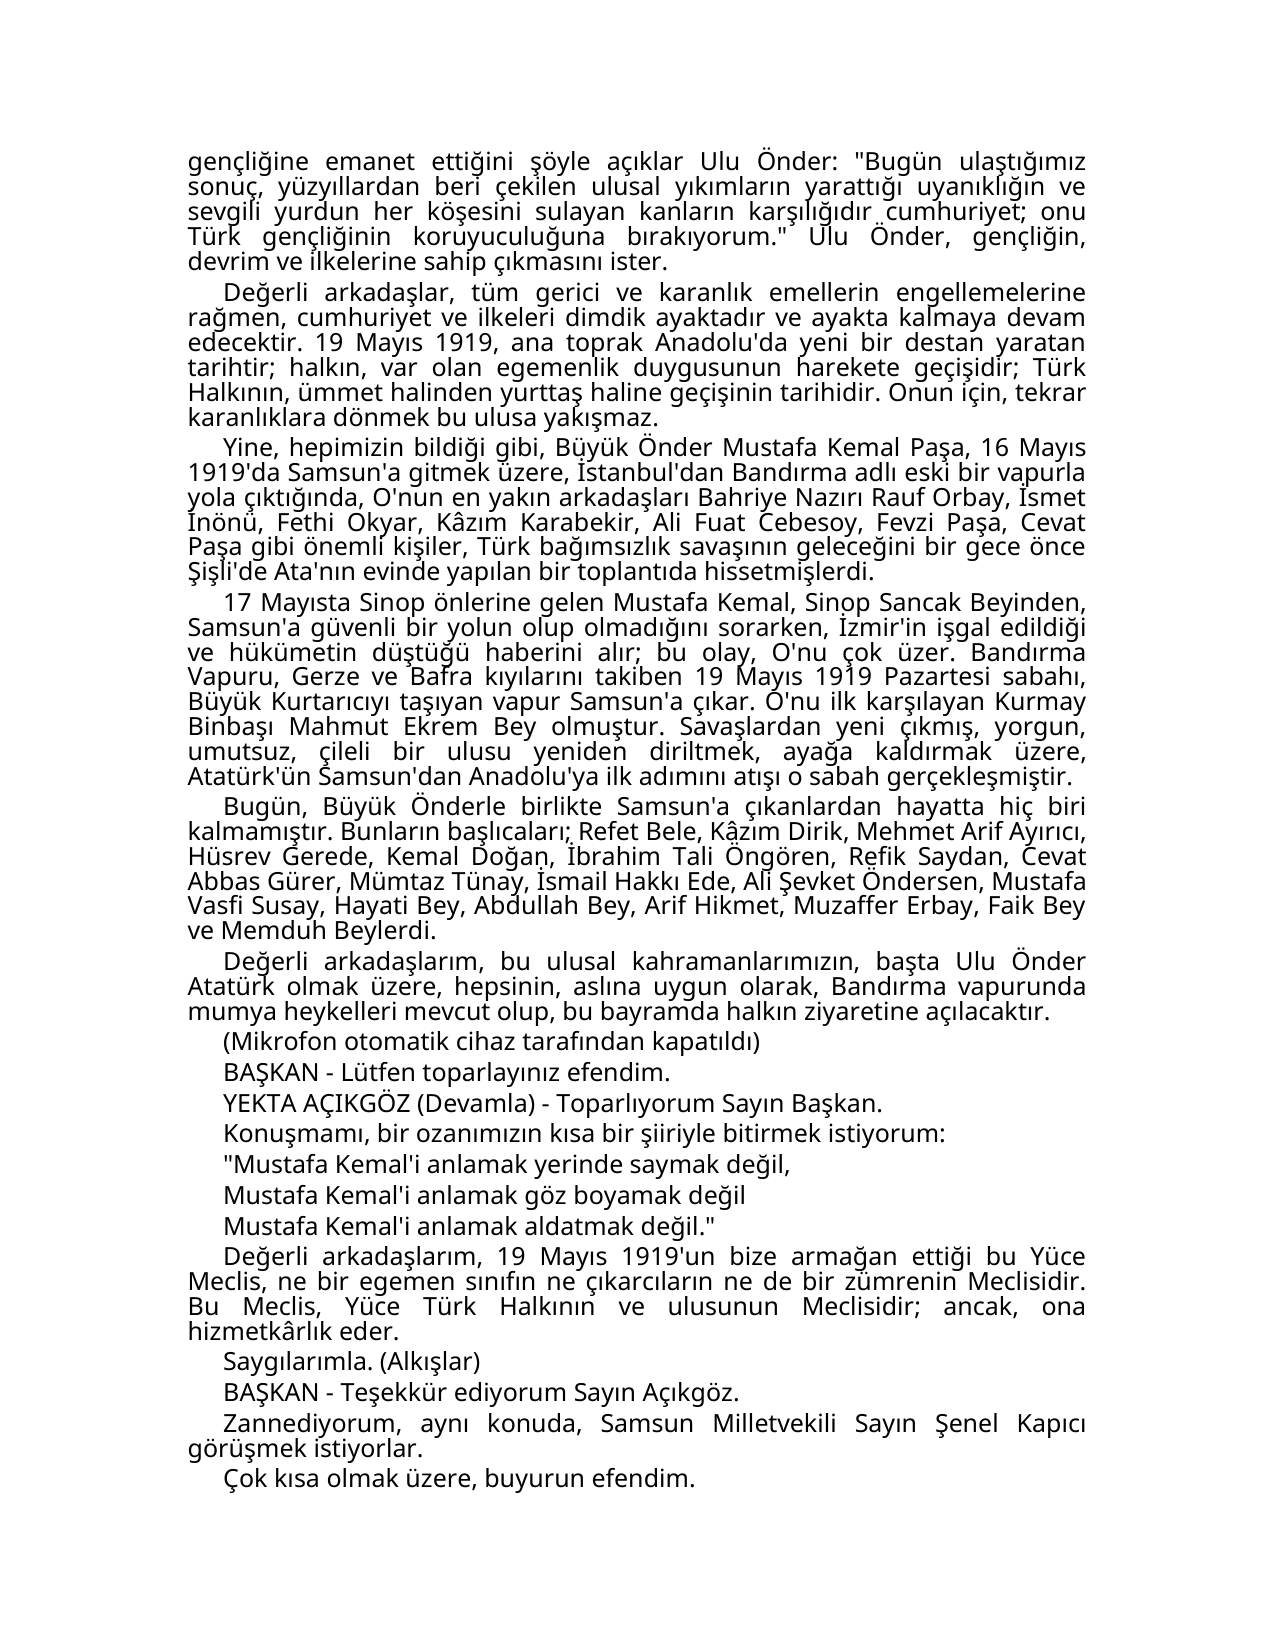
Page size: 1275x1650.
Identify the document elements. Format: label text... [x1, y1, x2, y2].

text Bugün, Büyük Önderle birlikte Samsun'a çıkanlardan hayatta hiç biri kalmamıştır. Bunların başlıcaları; Refet Bele, Kâzım Dirik, Mehmet Arif Ayırıcı, Hüsrev Gerede, Kemal Doğan, İbrahim Tali Öngören, Refik Saydan, Cevat Abbas Gürer, Mümtaz Tünay, İsmail Hakkı Ede, Ali Şevket Öndersen, Mustafa Vasfi Susay, Hayati Bey, Abdullah Bey, Arif Hikmet, Muzaffer Erbay, Faik Bey ve Memduh Beylerdi. [187, 796, 1087, 944]
text BAŞKAN - Teşekkür ediyorum Sayın Açıkgöz. [187, 1382, 1087, 1407]
text Yine, hepimizin bildiği gibi, Büyük Önder Mustafa Kemal Paşa, 16 Mayıs 1919'da Samsun'a gitmek üzere, İstanbul'dan Bandırma adlı eski bir vapurla yola çıktığında, O'nun en yakın arkadaşları Bahriye Nazırı Rauf Orbay, İsmet İnönü, Fethi Okyar, Kâzım Karabekir, Ali Fuat Cebesoy, Fevzi Paşa, Cevat Paşa gibi önemli kişiler, Türk bağımsızlık savaşının geleceğini bir gece önce Şişli'de Ata'nın evinde yapılan bir toplantıda hissetmişlerdi. [187, 437, 1087, 586]
text Değerli arkadaşlarım, bu ulusal kahramanlarımızın, başta Ulu Önder Atatürk olmak üzere, hepsinin, aslına uygun olarak, Bandırma vapurunda mumya heykelleri mevcut olup, bu bayramda halkın ziyaretine açılacaktır. [187, 951, 1087, 1025]
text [187, 150, 1087, 275]
text Mustafa Kemal'i anlamak aldatmak değil." [187, 1215, 1087, 1240]
text 17 Mayısta Sinop önlerine gelen Mustafa Kemal, Sinop Sancak Beyinden, Samsun'a güvenli bir yolun olup olmadığını sorarken, İzmir'in işgal edildiği ve hükümetin düştüğü haberini alır; bu olay, O'nu çok üzer. Bandırma Vapuru, Gerze ve Bafra kıyılarını takiben 19 Mayıs 1919 Pazartesi sabahı, Büyük Kurtarıcıyı taşıyan vapur Samsun'a çıkar. O'nu ilk karşılayan Kurmay Binbaşı Mahmut Ekrem Bey olmuştur. Savaşlardan yeni çıkmış, yorgun, umutsuz, çileli bir ulusu yeniden diriltmek, ayağa kaldırmak üzere, Atatürk'ün Samsun'dan Anadolu'ya ilk adımını atışı o sabah gerçekleşmiştir. [187, 592, 1087, 790]
text Saygılarımla. (Alkışlar) [187, 1351, 1087, 1376]
text BAŞKAN - Lütfen toparlayınız efendim. [187, 1062, 1087, 1086]
text Değerli arkadaşlar, tüm gerici ve karanlık emellerin engellemelerine rağmen, cumhuriyet ve ilkeleri dimdik ayaktadır ve ayakta kalmaya devam edecektir. 19 Mayıs 1919, ana toprak Anadolu'da yeni bir destan yaratan tarihtir; halkın, var olan egemenlik duygusunun harekete geçişidir; Türk Halkının, ümmet halinden yurttaş haline geçişinin tarihidir. Onun için, tekrar karanlıklara dönmek bu ulusa yakışmaz. [187, 281, 1087, 431]
text YEKTA AÇIKGÖZ (Devamla) - Toparlıyorum Sayın Başkan. [187, 1092, 1087, 1117]
text Değerli arkadaşlarım, 19 Mayıs 1919'un bize armağan ettiği bu Yüce Meclis, ne bir egemen sınıfın ne çıkarcıların ne de bir zümrenin Meclisidir. Bu Meclis, Yüce Türk Halkının ve ulusunun Meclisidir; ancak, ona hizmetkârlık eder. [187, 1246, 1087, 1345]
text (Mikrofon otomatik cihaz tarafından kapatıldı) [187, 1031, 1087, 1056]
text Konuşmamı, bir ozanımızın kısa bir şiiriyle bitirmek istiyorum: [187, 1123, 1087, 1148]
text Zannediyorum, aynı konuda, Samsun Milletvekili Sayın Şenel Kapıcı görüşmek istiyorlar. [187, 1412, 1087, 1462]
text "Mustafa Kemal'i anlamak yerinde saymak değil, [187, 1154, 1087, 1178]
text Mustafa Kemal'i anlamak göz boyamak değil [187, 1184, 1087, 1209]
text Çok kısa olmak üzere, buyurun efendim. [187, 1468, 1087, 1493]
